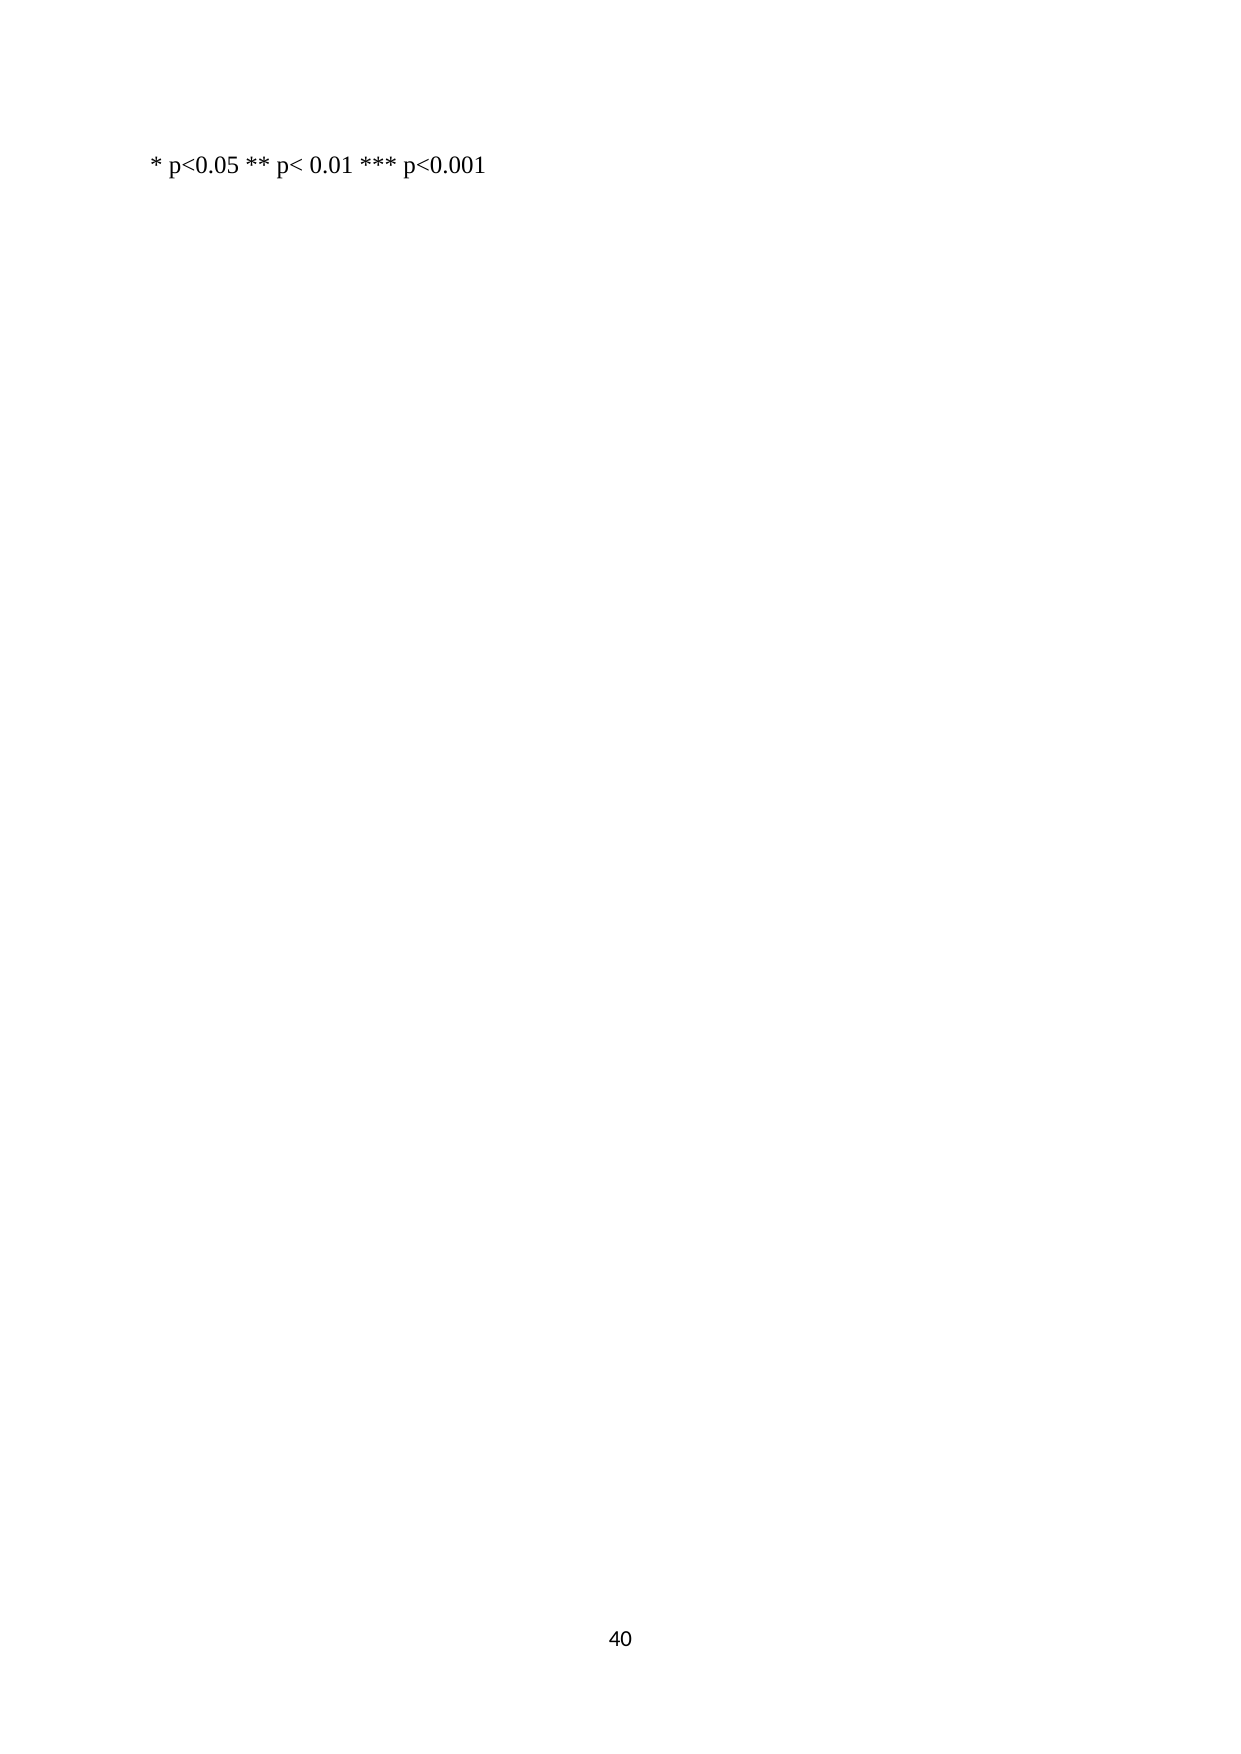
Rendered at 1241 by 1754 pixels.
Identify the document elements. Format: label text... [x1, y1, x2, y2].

text * p<0.05 ** p< 0.01 *** p<0.001 [150, 150, 1090, 179]
